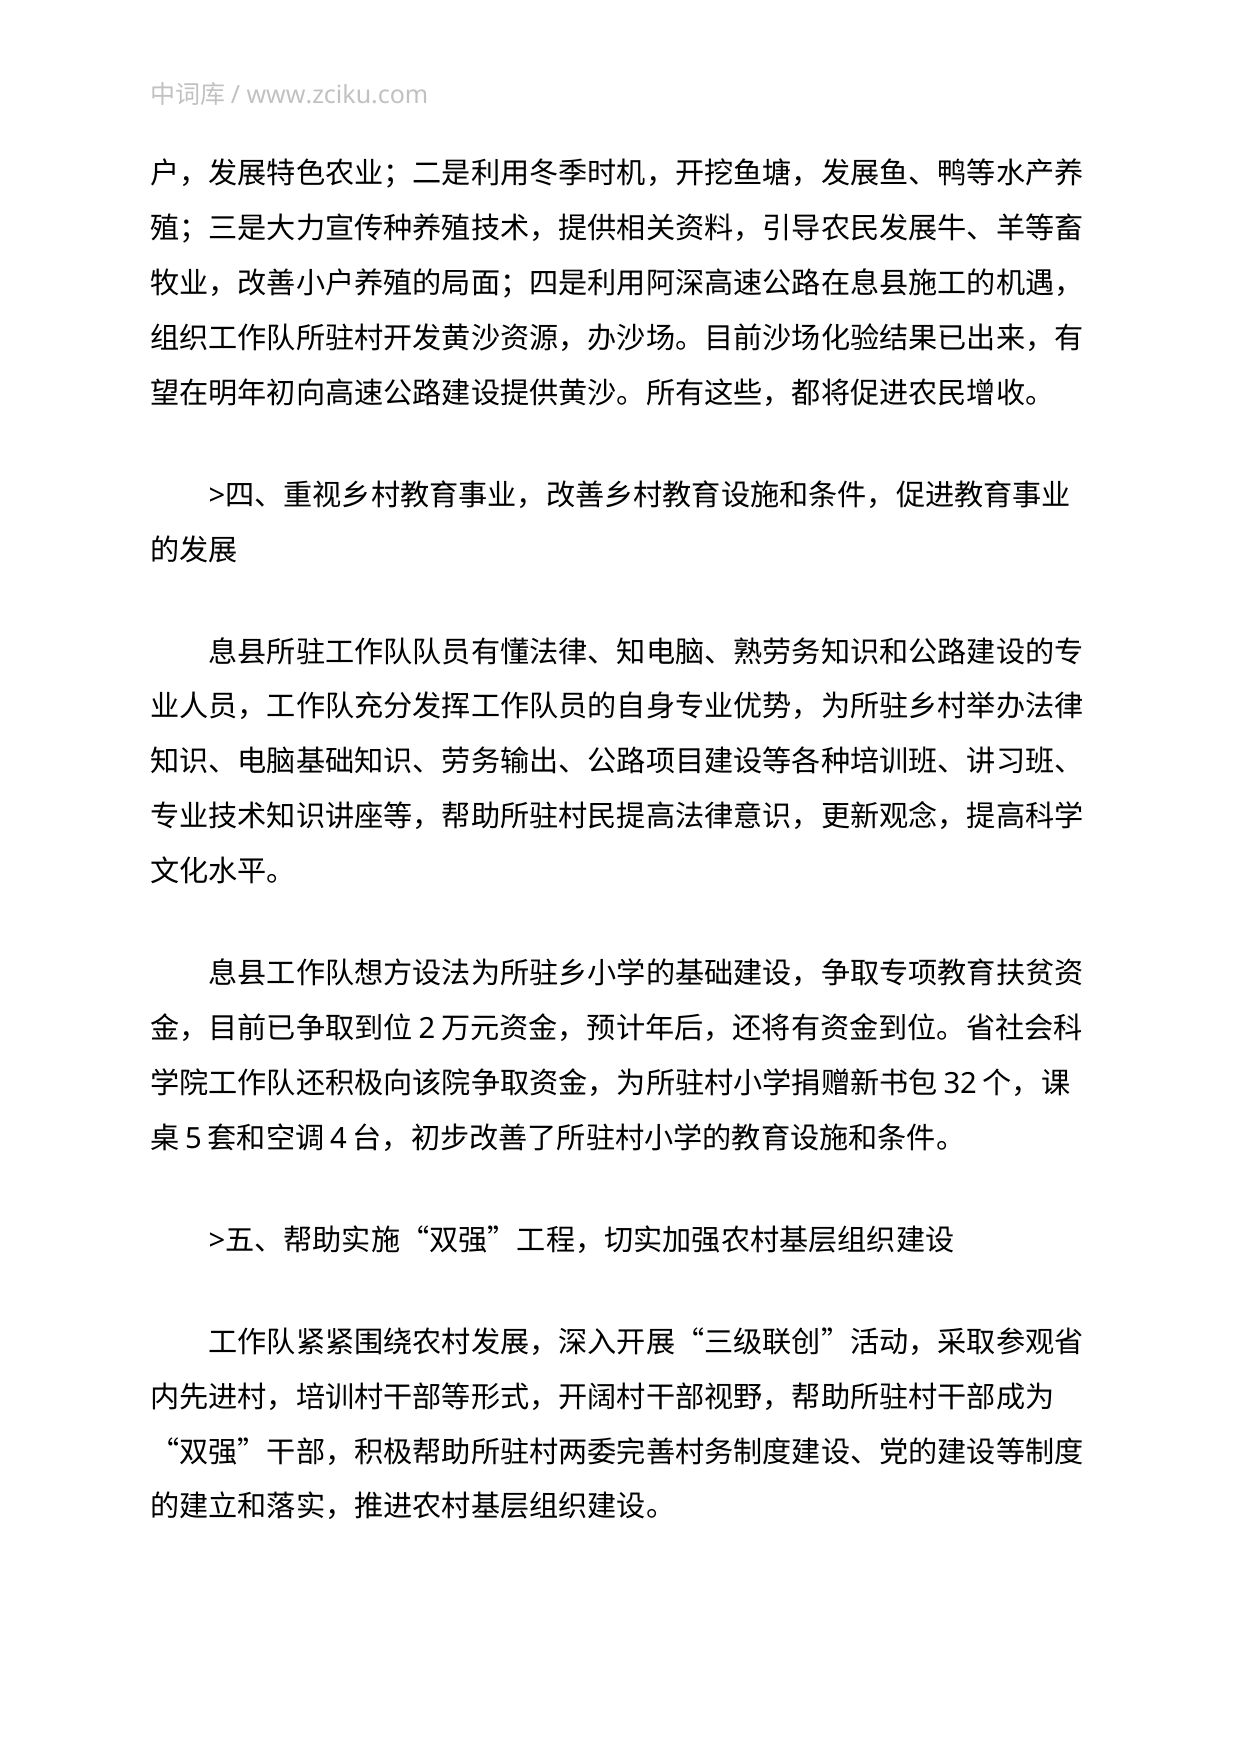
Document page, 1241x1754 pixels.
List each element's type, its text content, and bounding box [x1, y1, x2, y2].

text >五、帮助实施“双强”工程，切实加强农村基层组织建设 [150, 1216, 1090, 1259]
text >四、重视乡村教育事业，改善乡村教育设施和条件，促进教育事业的发展 [150, 471, 1090, 569]
text 工作队紧紧围绕农村发展，深入开展“三级联创”活动，采取参观省内先进村，培训村干部等形式，开阔村干部视野，帮助所驻村干部成为“双强”干部，积极帮助所驻村两委完善村务制度建设、党的建设等制度的建立和落实，推进农村基层组织建设。 [150, 1318, 1090, 1525]
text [150, 150, 1090, 412]
text 息县所驻工作队队员有懂法律、知电脑、熟劳务知识和公路建设的专业人员，工作队充分发挥工作队员的自身专业优势，为所驻乡村举办法律知识、电脑基础知识、劳务输出、公路项目建设等各种培训班、讲习班、专业技术知识讲座等，帮助所驻村民提高法律意识，更新观念，提高科学文化水平。 [150, 628, 1090, 890]
text 息县工作队想方设法为所驻乡小学的基础建设，争取专项教育扶贫资金，目前已争取到位2万元资金，预计年后，还将有资金到位。省社会科学院工作队还积极向该院争取资金，为所驻村小学捐赠新书包32个，课桌5套和空调4台，初步改善了所驻村小学的教育设施和条件。 [150, 949, 1090, 1157]
